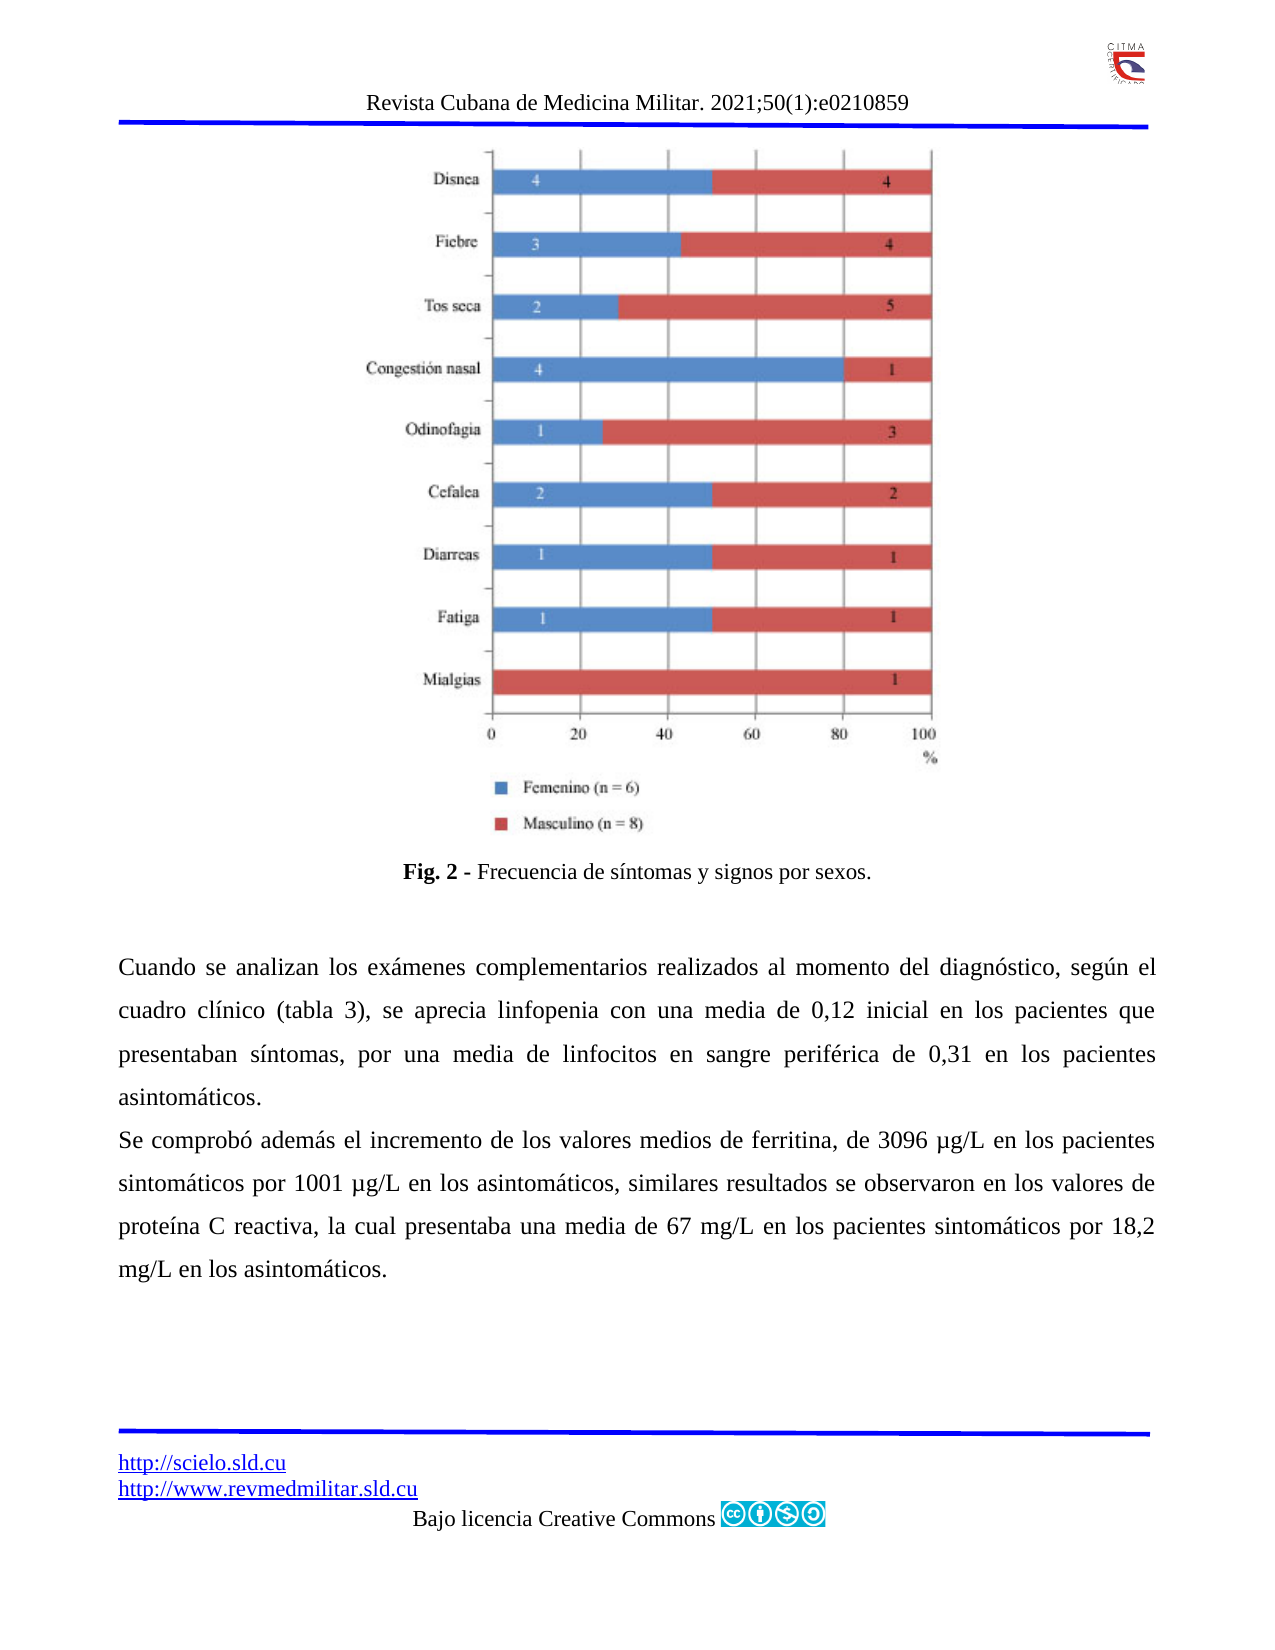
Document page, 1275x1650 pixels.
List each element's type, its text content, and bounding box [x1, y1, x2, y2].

picture [328, 147, 947, 840]
text Cuando se analizan los exámenes complementarios realizados al momento del diagnóstico, según el cuadro clínico (tabla 3), se aprecia linfopenia con una media de 0,12 inicial en los pacientes que presentaban síntomas, por una media de linfocitos en sangre periférica de 0,31 en los pacientes asintomáticos. [118, 952, 1157, 1111]
text Fig. 2 - Frecuencia de síntomas y signos por sexos. [118, 858, 1157, 884]
picture [720, 1501, 826, 1527]
picture [1107, 43, 1145, 84]
text Se comprobó además el incremento de los valores medios de ferritina, de 3096 µg/L en los pacientes sintomáticos por 1001 µg/L en los asintomáticos, similares resultados se observaron en los valores de proteína C reactiva, la cual presentaba una media de 67 mg/L en los pacientes sintomáticos por 18,2 mg/L en los asintomáticos. [118, 1125, 1157, 1283]
